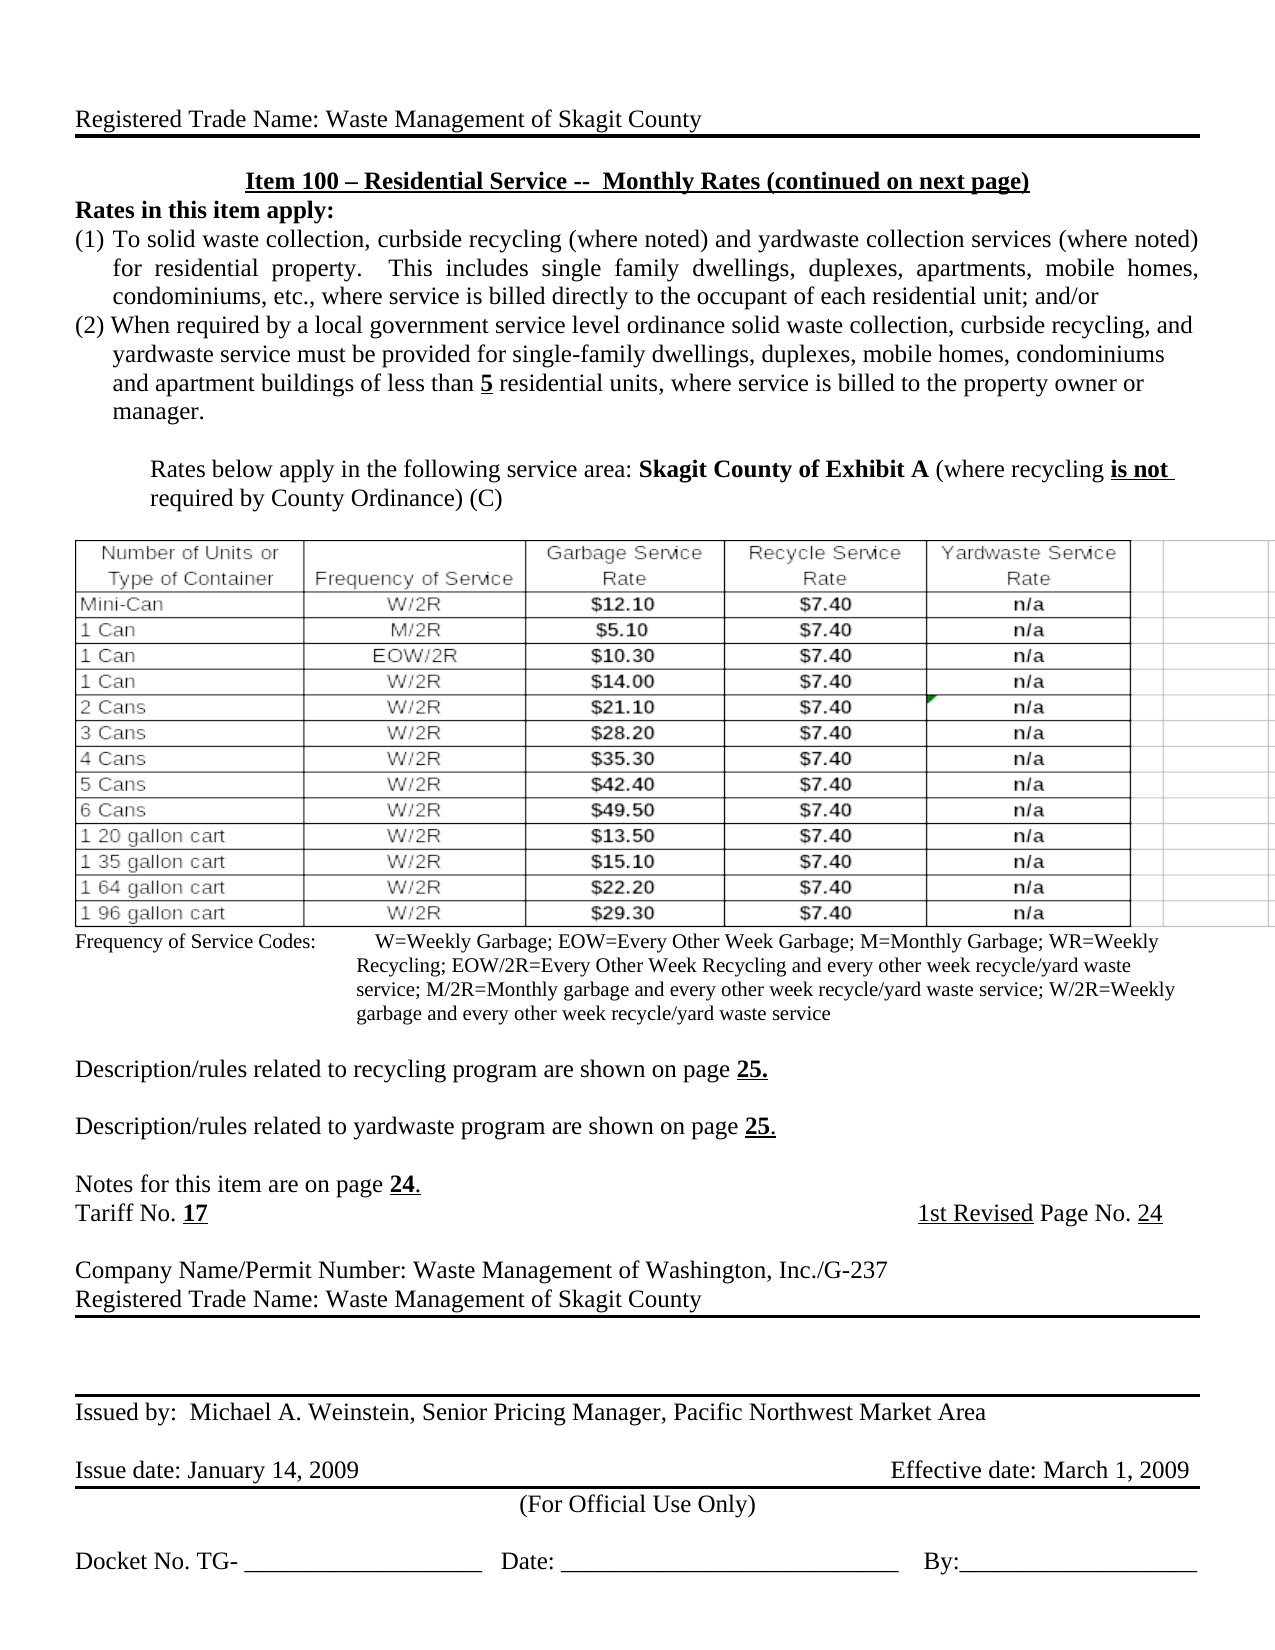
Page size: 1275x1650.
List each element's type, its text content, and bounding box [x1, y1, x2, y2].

text Company Name/Permit Number: Waste Management of , Inc./G-237 [75, 1255, 1200, 1284]
text Rates below apply in the following service area: Skagit of (where recycling is not required by ) (C) [150, 454, 1200, 511]
text Recycling; EOW/2R=Every Other Week Recycling and every other week recycle/yard waste service; M/2R=Monthly garbage and every other week recycle/yard waste service; W/2R=Weekly garbage and every other week recycle/yard waste service [356, 953, 1200, 1025]
text Description/rules related to yardwaste program are shown on page 25. [75, 1111, 1200, 1140]
text (1) To solid waste collection, curbside recycling (where noted) and yardwaste collection services (where noted) for residential property. This includes single family dwellings, duplexes, apartments, mobile homes, condominiums, etc., where service is billed directly to the occupant of each residential unit; and/or [75, 224, 1200, 310]
text Rates in this item apply: [75, 195, 1200, 224]
text (2) When required by a local government service level ordinance solid waste collection, curbside recycling, and yardwaste service must be provided for single-family dwellings, duplexes, mobile homes, condominiums and apartment buildings of less than 5 residential units, where service is billed to the property owner or manager. [75, 310, 1200, 425]
text Tariff No. 17 1st Revised Page No. 24 [75, 1198, 1200, 1226]
text Description/rules related to recycling program are shown on page 25. [75, 1054, 1200, 1083]
text Notes for this item are on page 24. [75, 1169, 1200, 1198]
text Frequency of Service Codes: W=Weekly Garbage; EOW=Every Other Week Garbage; M=Monthly Garbage; WR=Weekly [75, 929, 1200, 953]
subtitle Item 100 – Residential Service -- Monthly Rates (continued on next page) [75, 166, 1200, 195]
text Registered Trade Name: Waste Management of [75, 1284, 1200, 1315]
text Registered Trade Name: Waste Management of [75, 104, 1200, 134]
